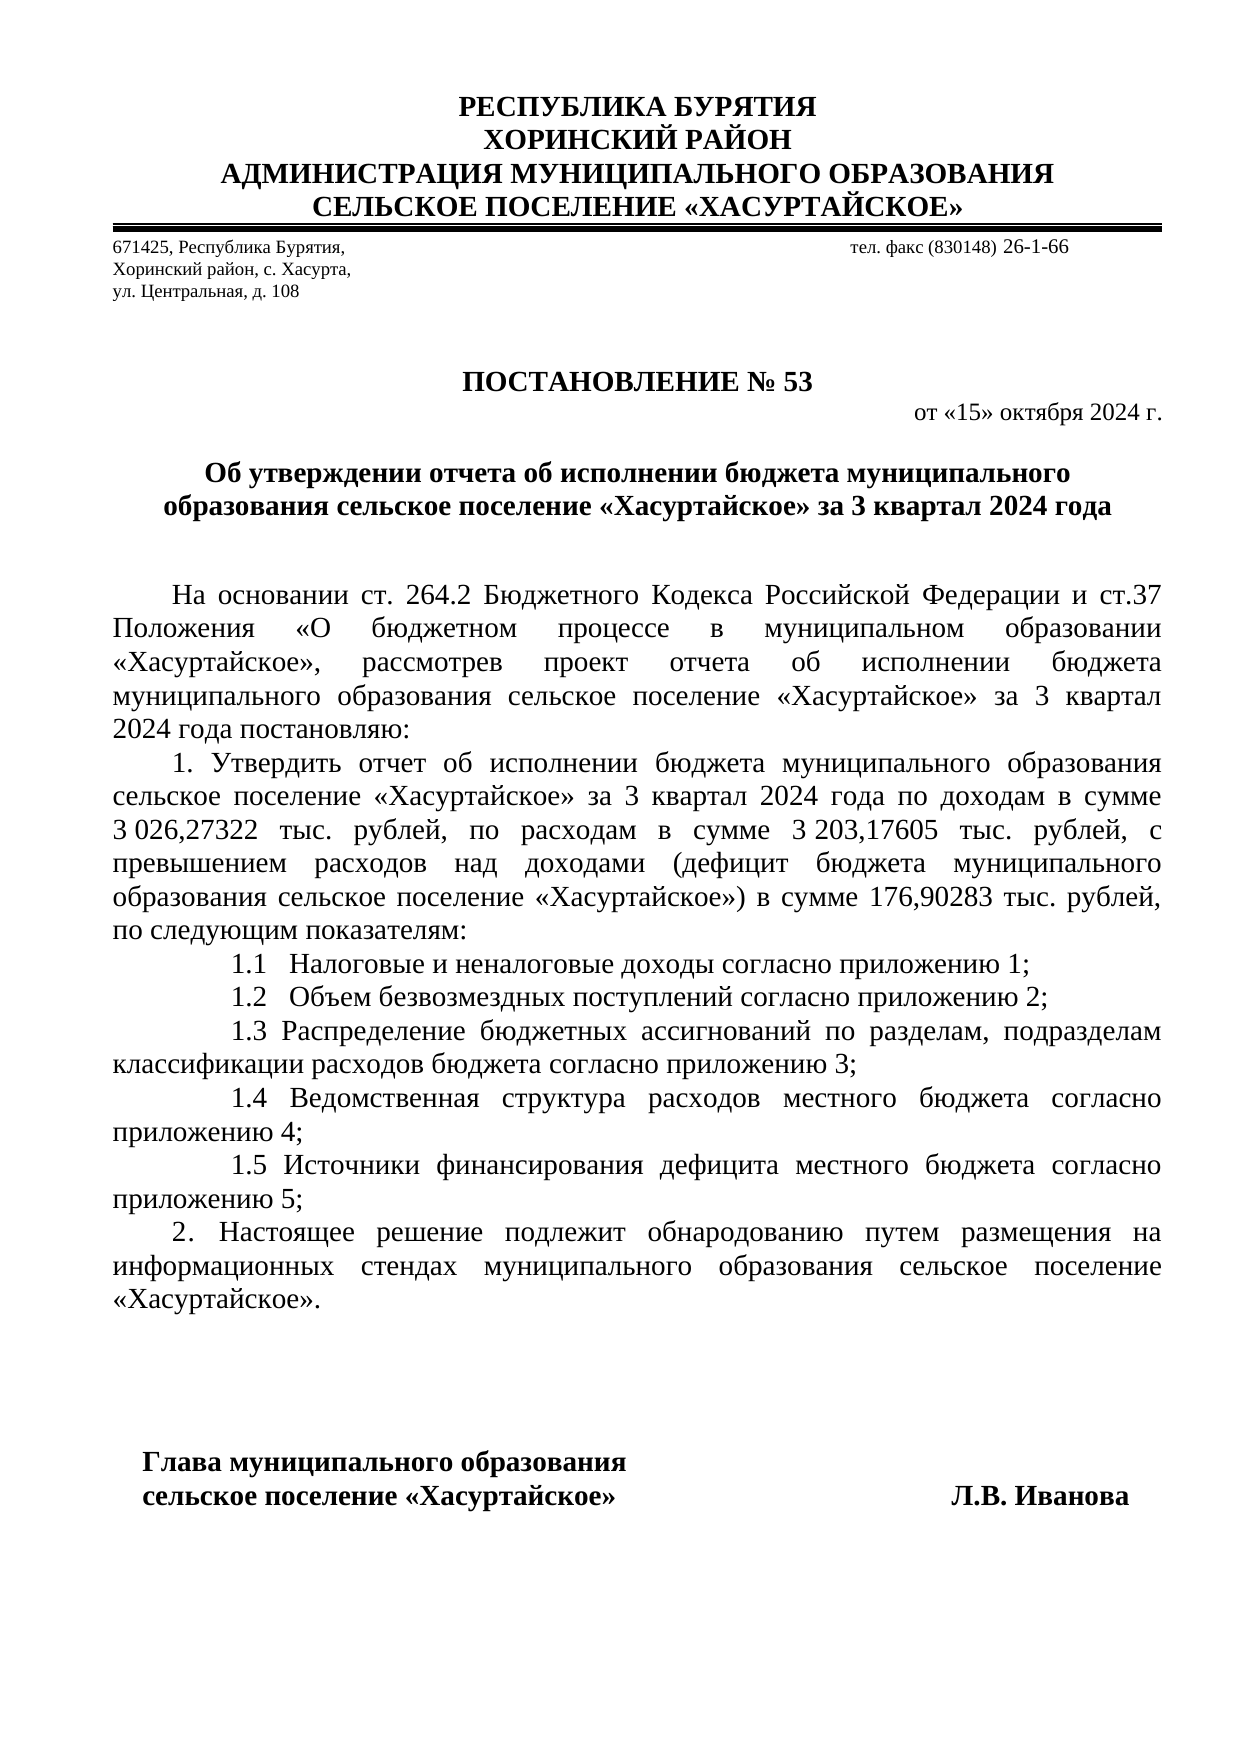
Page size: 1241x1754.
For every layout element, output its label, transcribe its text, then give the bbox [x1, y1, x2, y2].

text ПОСТАНОВЛЕНИЕ № 53 [112, 364, 1162, 397]
text 1.3 Распределение бюджетных ассигнований по разделам, подразделам классификации расходов бюджета согласно приложению 3; [112, 1013, 1162, 1080]
text ХОРИНСКИЙ РАЙОН [112, 122, 1162, 156]
text 1. Утвердить отчет об исполнении бюджета муниципального образования сельское поселение «Хасуртайское» за 3 квартал 2024 года по доходам в сумме 3 026,27322 тыс. рублей, по расходам в сумме 3 203,17605 тыс. рублей, с превышением расходов над доходами (дефицит бюджета муниципального образования сельское поселение «Хасуртайское») в сумме 176,90283 тыс. рублей, по следующим показателям: [112, 745, 1162, 946]
text 1.1 Налоговые и неналоговые доходы согласно приложению 1; [112, 946, 1162, 979]
text Об утверждении отчета об исполнении бюджета муниципального [112, 455, 1162, 488]
text от «15» октября 2024 г. [112, 397, 1162, 426]
text 1.2 Объем безвозмездных поступлений согласно приложению 2; [112, 979, 1162, 1013]
text АДМИНИСТРАЦИЯ МУНИЦИПАЛЬНОГО ОБРАЗОВАНИЯ [112, 156, 1162, 189]
text СЕЛЬСКОЕ ПОСЕЛЕНИЕ «ХАСУРТАЙСКОЕ» [112, 189, 1162, 223]
text Глава муниципального образования [112, 1444, 1162, 1478]
text сельское поселение «Хасуртайское» Л.В. Иванова [112, 1478, 1162, 1511]
text 2. Настоящее решение подлежит обнародованию путем размещения на информационных стендах муниципального образования сельское поселение «Хасуртайское». [112, 1214, 1162, 1315]
text образования сельское поселение «Хасуртайское» за 3 квартал 2024 года [112, 488, 1162, 522]
text РЕСПУБЛИКА БУРЯТИЯ [112, 89, 1162, 122]
text 1.5 Источники финансирования дефицита местного бюджета согласно приложению 5; [112, 1147, 1162, 1214]
text ул. Центральная, д. 108 [112, 280, 1162, 301]
text 671425, Республика Бурятия, тел. факс (830148) 26-1-66 [112, 227, 1162, 258]
text 1.4 Ведомственная структура расходов местного бюджета согласно приложению 4; [112, 1080, 1162, 1147]
text Хоринский район, с. Хасурта, [112, 258, 1162, 280]
text На основании ст. 264.2 Бюджетного Кодекса Российской Федерации и ст.37 Положения «О бюджетном процессе в муниципальном образовании «Хасуртайское», рассмотрев проект отчета об исполнении бюджета муниципального образования сельское поселение «Хасуртайское» за 3 квартал 2024 года постановляю: [112, 577, 1162, 745]
